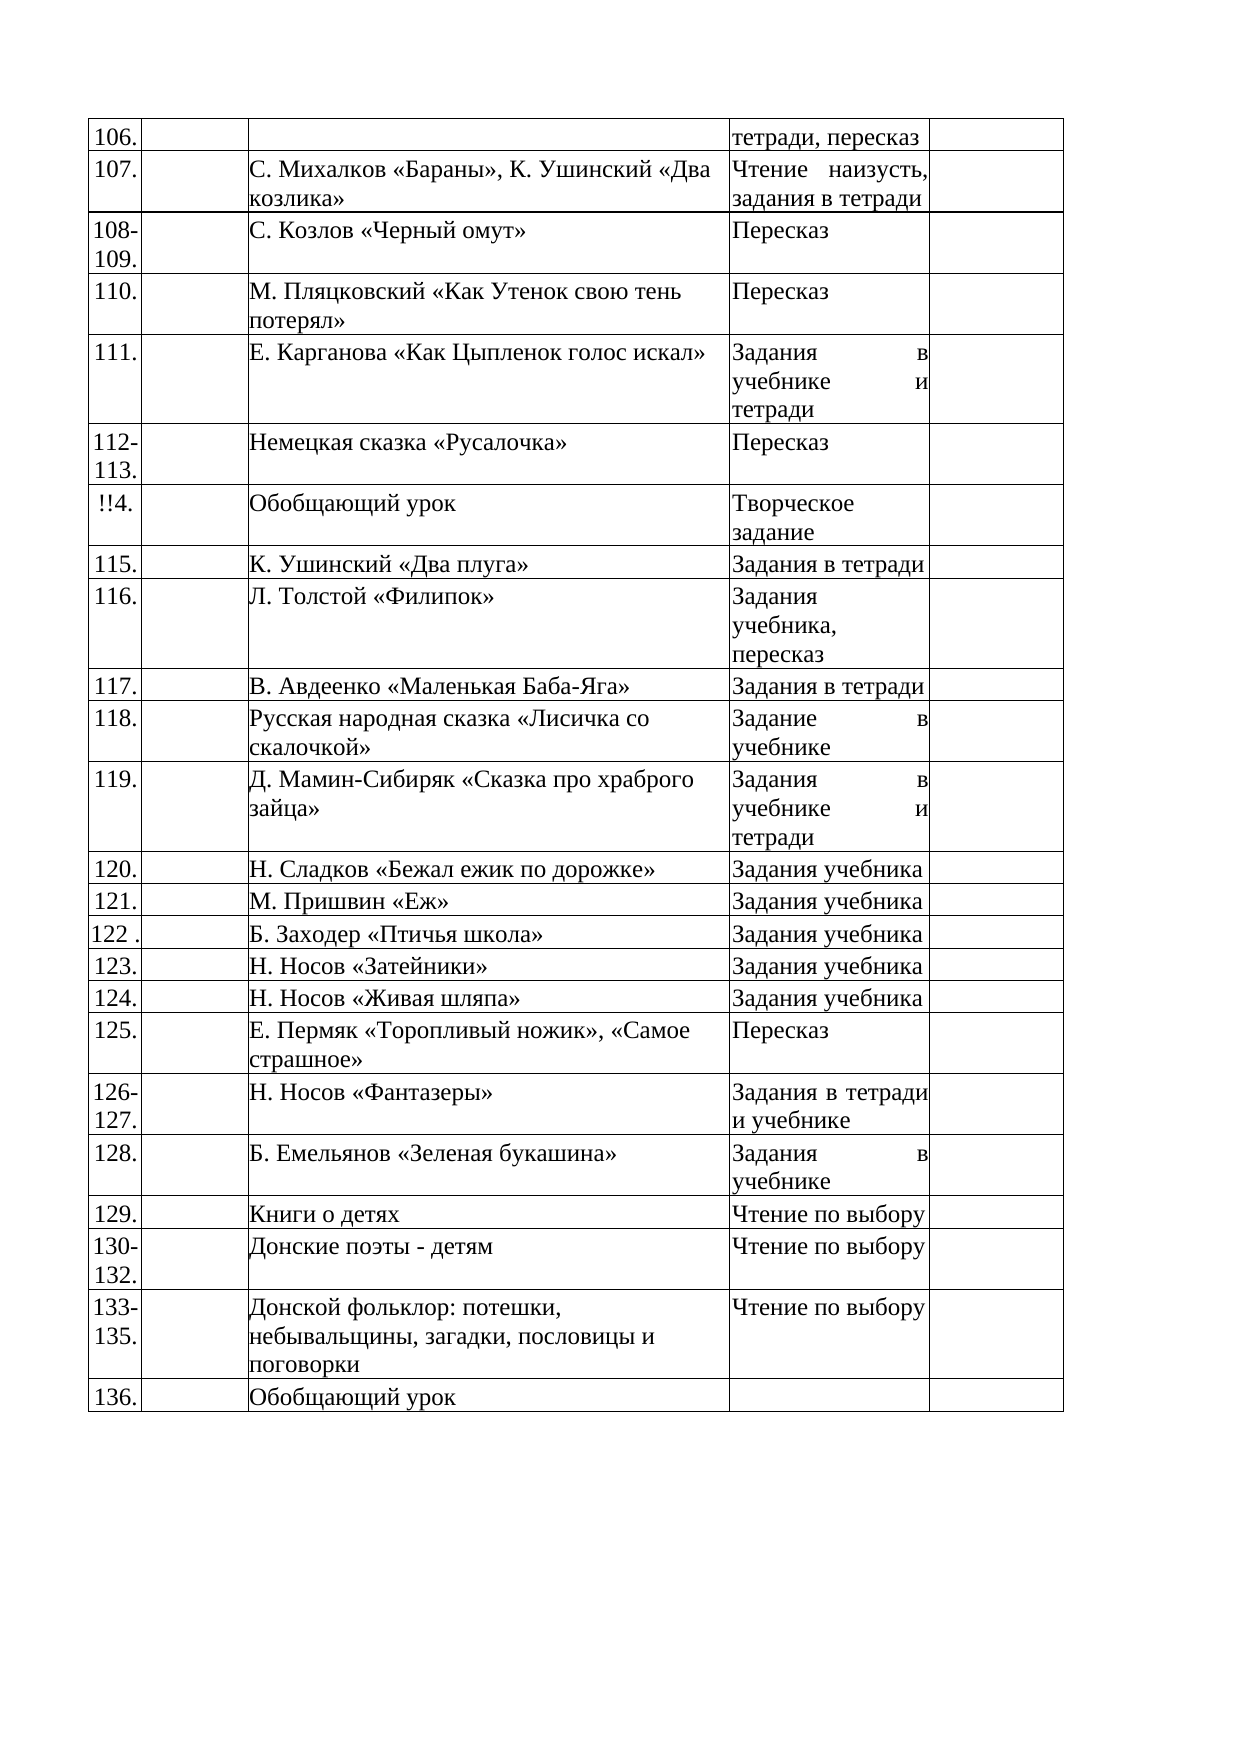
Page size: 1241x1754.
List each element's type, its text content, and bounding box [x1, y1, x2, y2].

table_cell 110. [89, 274, 141, 333]
table_cell [930, 1013, 1063, 1073]
table_cell [142, 852, 248, 883]
table_cell Н. Носов «Фантазеры» [249, 1074, 729, 1134]
table_cell 125. [89, 1013, 141, 1073]
table_cell 121. [89, 884, 141, 915]
table_cell [930, 485, 1063, 545]
table_cell 115. [89, 546, 141, 578]
table_cell Задания в тетради и учебнике [730, 1074, 929, 1134]
table_cell [142, 1229, 248, 1288]
table_cell 128. [89, 1135, 141, 1195]
table_cell Книги о детях [249, 1196, 729, 1227]
table_cell Е. Пермяк «Торопливый ножик», «Самое страшное» [249, 1013, 729, 1073]
table_cell 111. [89, 335, 141, 423]
table_cell Задания в тетради [730, 669, 929, 700]
table_cell Л. Толстой «Филипок» [249, 579, 729, 667]
table_cell 129. [89, 1196, 141, 1227]
table_cell [142, 151, 248, 211]
table_cell 133-135. [89, 1290, 141, 1378]
table_cell [730, 1379, 929, 1411]
table_cell Чтение наизусть, задания в тетради [730, 151, 929, 211]
table_cell [930, 884, 1063, 915]
table_cell Чтение по выбору [730, 1290, 929, 1378]
table_cell [930, 274, 1063, 333]
table_cell [930, 213, 1063, 272]
table_cell [142, 884, 248, 915]
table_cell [730, 119, 929, 150]
table_cell [142, 274, 248, 333]
table_cell Пересказ [730, 424, 929, 484]
table_cell [142, 579, 248, 667]
table_cell [142, 949, 248, 980]
table_cell Донской фольклор: потешки, небывальщины, загадки, пословицы и поговорки [249, 1290, 729, 1378]
table_cell Е. Карганова «Как Цыпленок голос искал» [249, 335, 729, 423]
table_cell [930, 1379, 1063, 1411]
table_cell 126-127. [89, 1074, 141, 1134]
table_cell Б. Емельянов «Зеленая букашина» [249, 1135, 729, 1195]
table_cell Задания учебника [730, 916, 929, 947]
table_cell [142, 335, 248, 423]
table_cell Пересказ [730, 1013, 929, 1073]
table_cell К. Ушинский «Два плуга» [249, 546, 729, 578]
table_cell [930, 546, 1063, 578]
table_cell Обобщающий урок [249, 485, 729, 545]
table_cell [249, 119, 729, 150]
table_cell Чтение по выбору [730, 1196, 929, 1227]
table_cell [142, 701, 248, 761]
table_cell Задания в учебнике и тетради [730, 335, 929, 423]
table_cell 120. [89, 852, 141, 883]
table_cell [930, 669, 1063, 700]
table_cell !!4. [89, 485, 141, 545]
table_cell [142, 213, 248, 272]
table_cell 123. [89, 949, 141, 980]
table_cell [930, 335, 1063, 423]
table_cell 112-113. [89, 424, 141, 484]
table_cell [142, 1135, 248, 1195]
table_cell Н. Сладков «Бежал ежик по дорожке» [249, 852, 729, 883]
table_cell [930, 949, 1063, 980]
table_cell [930, 1290, 1063, 1378]
table_cell М. Пляцковский «Как Утенок свою тень потерял» [249, 274, 729, 333]
table_cell Задания в учебнике и тетради [730, 762, 929, 851]
table_cell 130-132. [89, 1229, 141, 1288]
table_cell Задание в учебнике [730, 701, 929, 761]
table_cell [930, 701, 1063, 761]
table_cell [930, 119, 1063, 150]
table_cell 124. [89, 981, 141, 1012]
table_cell [930, 1135, 1063, 1195]
table_cell С. Михалков «Бараны», К. Ушинский «Два козлика» [249, 151, 729, 211]
table_cell [930, 1196, 1063, 1227]
table_cell Пересказ [730, 213, 929, 272]
table_cell Задания учебника [730, 949, 929, 980]
table_cell [930, 852, 1063, 883]
table_cell Творческое задание [730, 485, 929, 545]
table_cell Задания в учебнике [730, 1135, 929, 1195]
table_cell [142, 669, 248, 700]
table_cell Обобщающий урок [249, 1379, 729, 1411]
table_cell [930, 1074, 1063, 1134]
table_cell 118. [89, 701, 141, 761]
table_cell [142, 916, 248, 947]
table_cell [930, 1229, 1063, 1288]
table_cell [930, 762, 1063, 851]
table_cell [142, 1074, 248, 1134]
table_cell Чтение по выбору [730, 1229, 929, 1288]
table_cell Пересказ [730, 274, 929, 333]
table_cell Задания учебника [730, 852, 929, 883]
table_cell Н. Носов «Живая шляпа» [249, 981, 729, 1012]
table_cell [930, 916, 1063, 947]
table_cell 136. [89, 1379, 141, 1411]
table_cell Задания в тетради [730, 546, 929, 578]
table_cell Н. Носов «Затейники» [249, 949, 729, 980]
table_cell Задания учебника [730, 981, 929, 1012]
table_cell [142, 1290, 248, 1378]
table_cell В. Авдеенко «Маленькая Баба-Яга» [249, 669, 729, 700]
table_cell Д. Мамин-Сибиряк «Сказка про храброго зайца» [249, 762, 729, 851]
table_cell [142, 546, 248, 578]
table_cell [930, 424, 1063, 484]
table_cell [142, 424, 248, 484]
table_cell 119. [89, 762, 141, 851]
table_cell С. Козлов «Черный омут» [249, 213, 729, 272]
table_cell [142, 1013, 248, 1073]
table_cell Русская народная сказка «Лисичка со скалочкой» [249, 701, 729, 761]
table_cell 108-109. [89, 213, 141, 272]
table_cell 107. [89, 151, 141, 211]
table_cell Задания учебника, пересказ [730, 579, 929, 667]
table_cell Немецкая сказка «Русалочка» [249, 424, 729, 484]
table_cell [142, 485, 248, 545]
table_cell [930, 151, 1063, 211]
table_cell 122 . [89, 916, 141, 947]
table_cell М. Пришвин «Еж» [249, 884, 729, 915]
table_cell [930, 579, 1063, 667]
table_cell [142, 762, 248, 851]
table_cell [930, 981, 1063, 1012]
table_cell [142, 1196, 248, 1227]
table_cell Донские поэты - детям [249, 1229, 729, 1288]
table_cell Б. Заходер «Птичья школа» [249, 916, 729, 947]
table_cell 105-106. [89, 119, 141, 150]
table_cell [142, 1379, 248, 1411]
table_cell [142, 119, 248, 150]
table_cell Задания учебника [730, 884, 929, 915]
table_cell 116. [89, 579, 141, 667]
table_cell 117. [89, 669, 141, 700]
table_cell [142, 981, 248, 1012]
